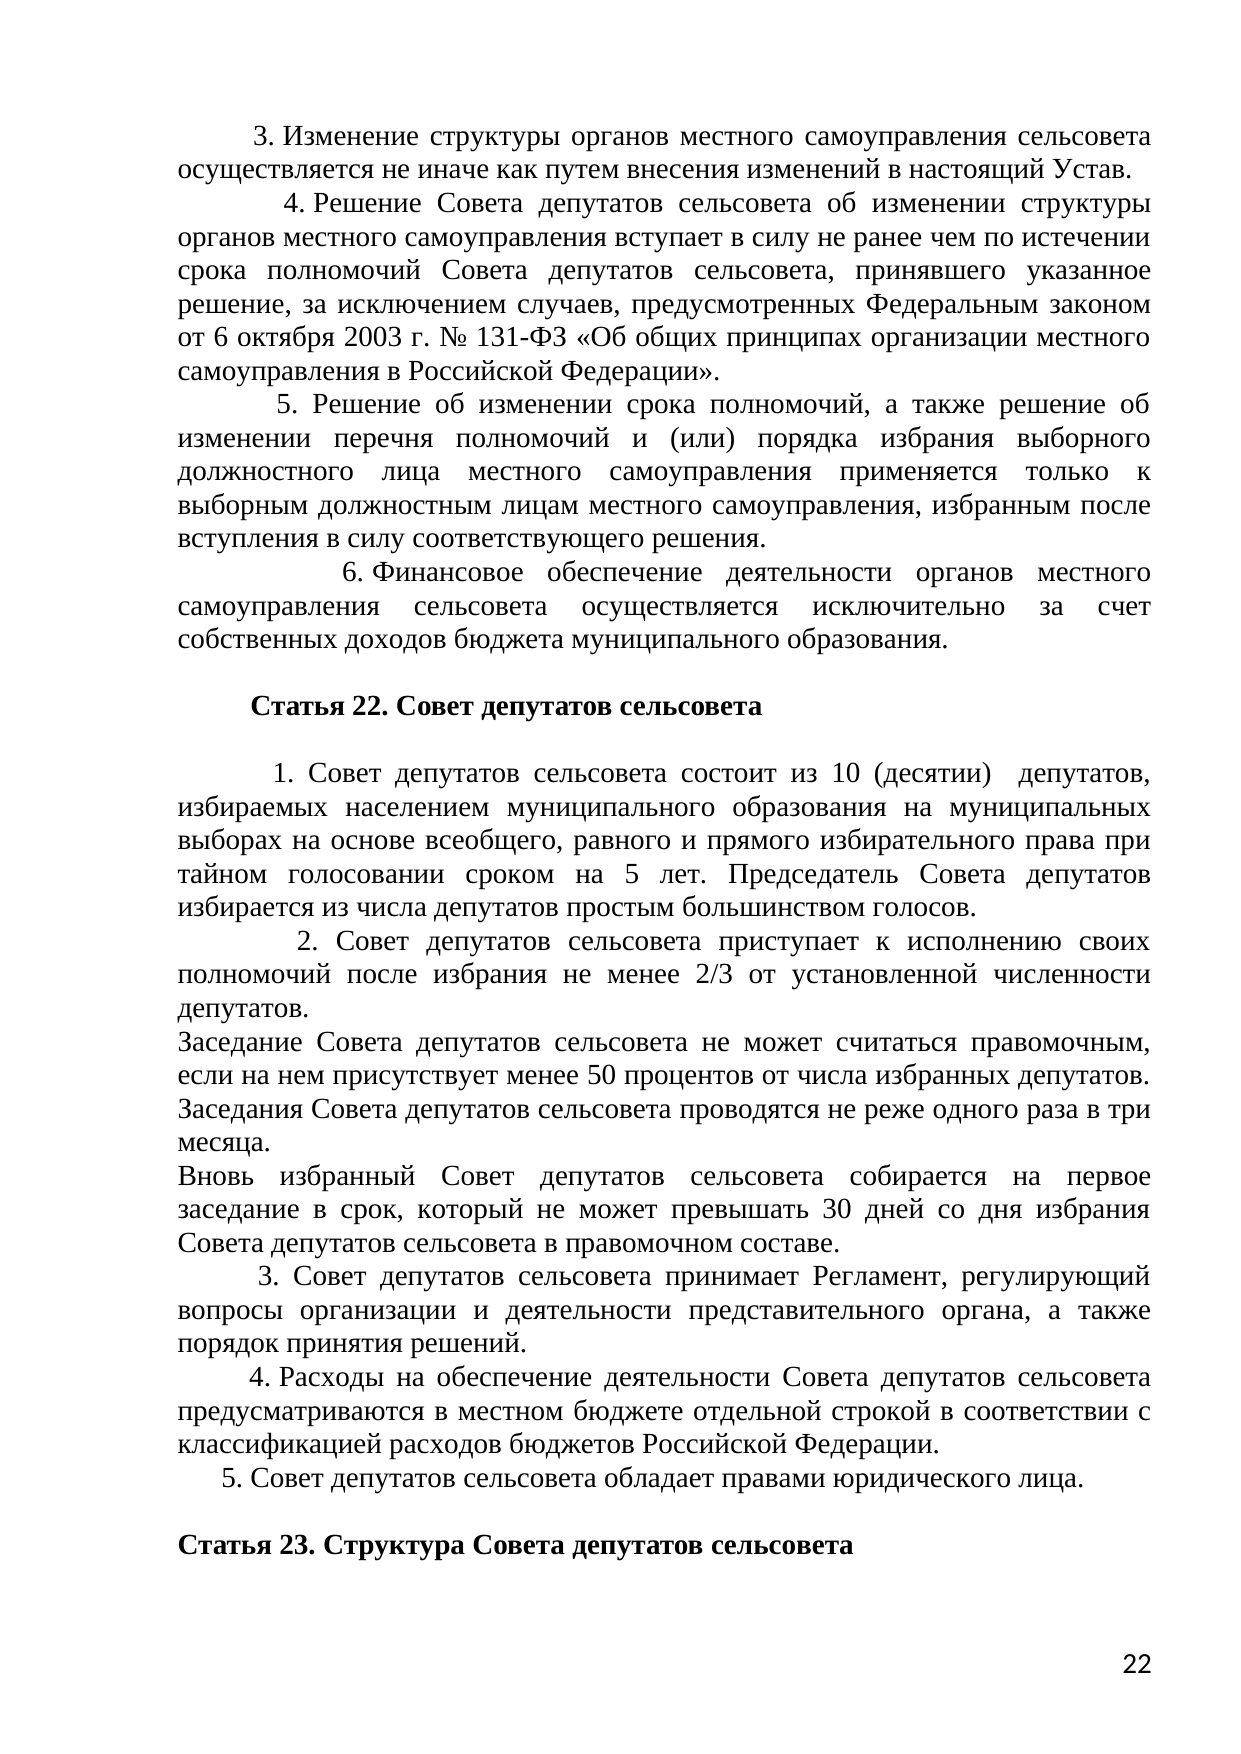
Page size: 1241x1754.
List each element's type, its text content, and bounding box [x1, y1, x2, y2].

text 3. Совет депутатов сельсовета принимает Регламент, регулирующий вопросы организации и деятельности представительного органа, а также порядок принятия решений. [177, 1258, 1152, 1359]
text Вновь избранный Совет депутатов сельсовета собирается на первое заседание в срок, который не может превышать 30 дней со дня избрания Совета депутатов сельсовета в правомочном составе. [177, 1158, 1152, 1258]
text Статья 23. Структура Совета депутатов сельсовета [177, 1527, 1152, 1560]
text Заседание Совета депутатов сельсовета не может считаться правомочным, если на нем присутствует менее 50 процентов от числа избранных депутатов. Заседания Совета депутатов сельсовета проводятся не реже одного раза в три месяца. [177, 1024, 1152, 1158]
text 5. Решение об изменении срока полномочий, а также решение об изменении перечня полномочий и (или) порядка избрания выборного должностного лица местного самоуправления применяется только к выборным должностным лицам местного самоуправления, избранным после вступления в силу соответствующего решения. [177, 386, 1152, 554]
text 5. Совет депутатов сельсовета обладает правами юридического лица. [177, 1460, 1152, 1493]
text 2. Совет депутатов сельсовета приступает к исполнению своих полномочий после избрания не менее 2/3 от установленной численности депутатов. [177, 923, 1152, 1024]
text 1. Совет депутатов сельсовета состоит из 10 (десятии) депутатов, избираемых населением муниципального образования на муниципальных выборах на основе всеобщего, равного и прямого избирательного права при тайном голосовании сроком на 5 лет. Председатель Совета депутатов избирается из числа депутатов простым большинством голосов. [177, 755, 1152, 923]
text 6. Финансовое обеспечение деятельности органов местного самоуправления сельсовета осуществляется исключительно за счет собственных доходов бюджета муниципального образования. [177, 554, 1152, 655]
text 3. Изменение структуры органов местного самоуправления сельсовета осуществляется не иначе как путем внесения изменений в настоящий Устав. [177, 118, 1152, 185]
text 4. Решение Совета депутатов сельсовета об изменении структуры органов местного самоуправления вступает в силу не ранее чем по истечении срока полномочий Совета депутатов сельсовета, принявшего указанное решение, за исключением случаев, предусмотренных Федеральным законом от 6 октября 2003 г. № 131-ФЗ «Об общих принципах организации местного самоуправления в Российской Федерации». [177, 185, 1152, 386]
text 4. Расходы на обеспечение деятельности Совета депутатов сельсовета предусматриваются в местном бюджете отдельной строкой в соответствии с классификацией расходов бюджетов Российской Федерации. [177, 1359, 1152, 1460]
text Статья 22. Совет депутатов сельсовета [177, 688, 1152, 722]
